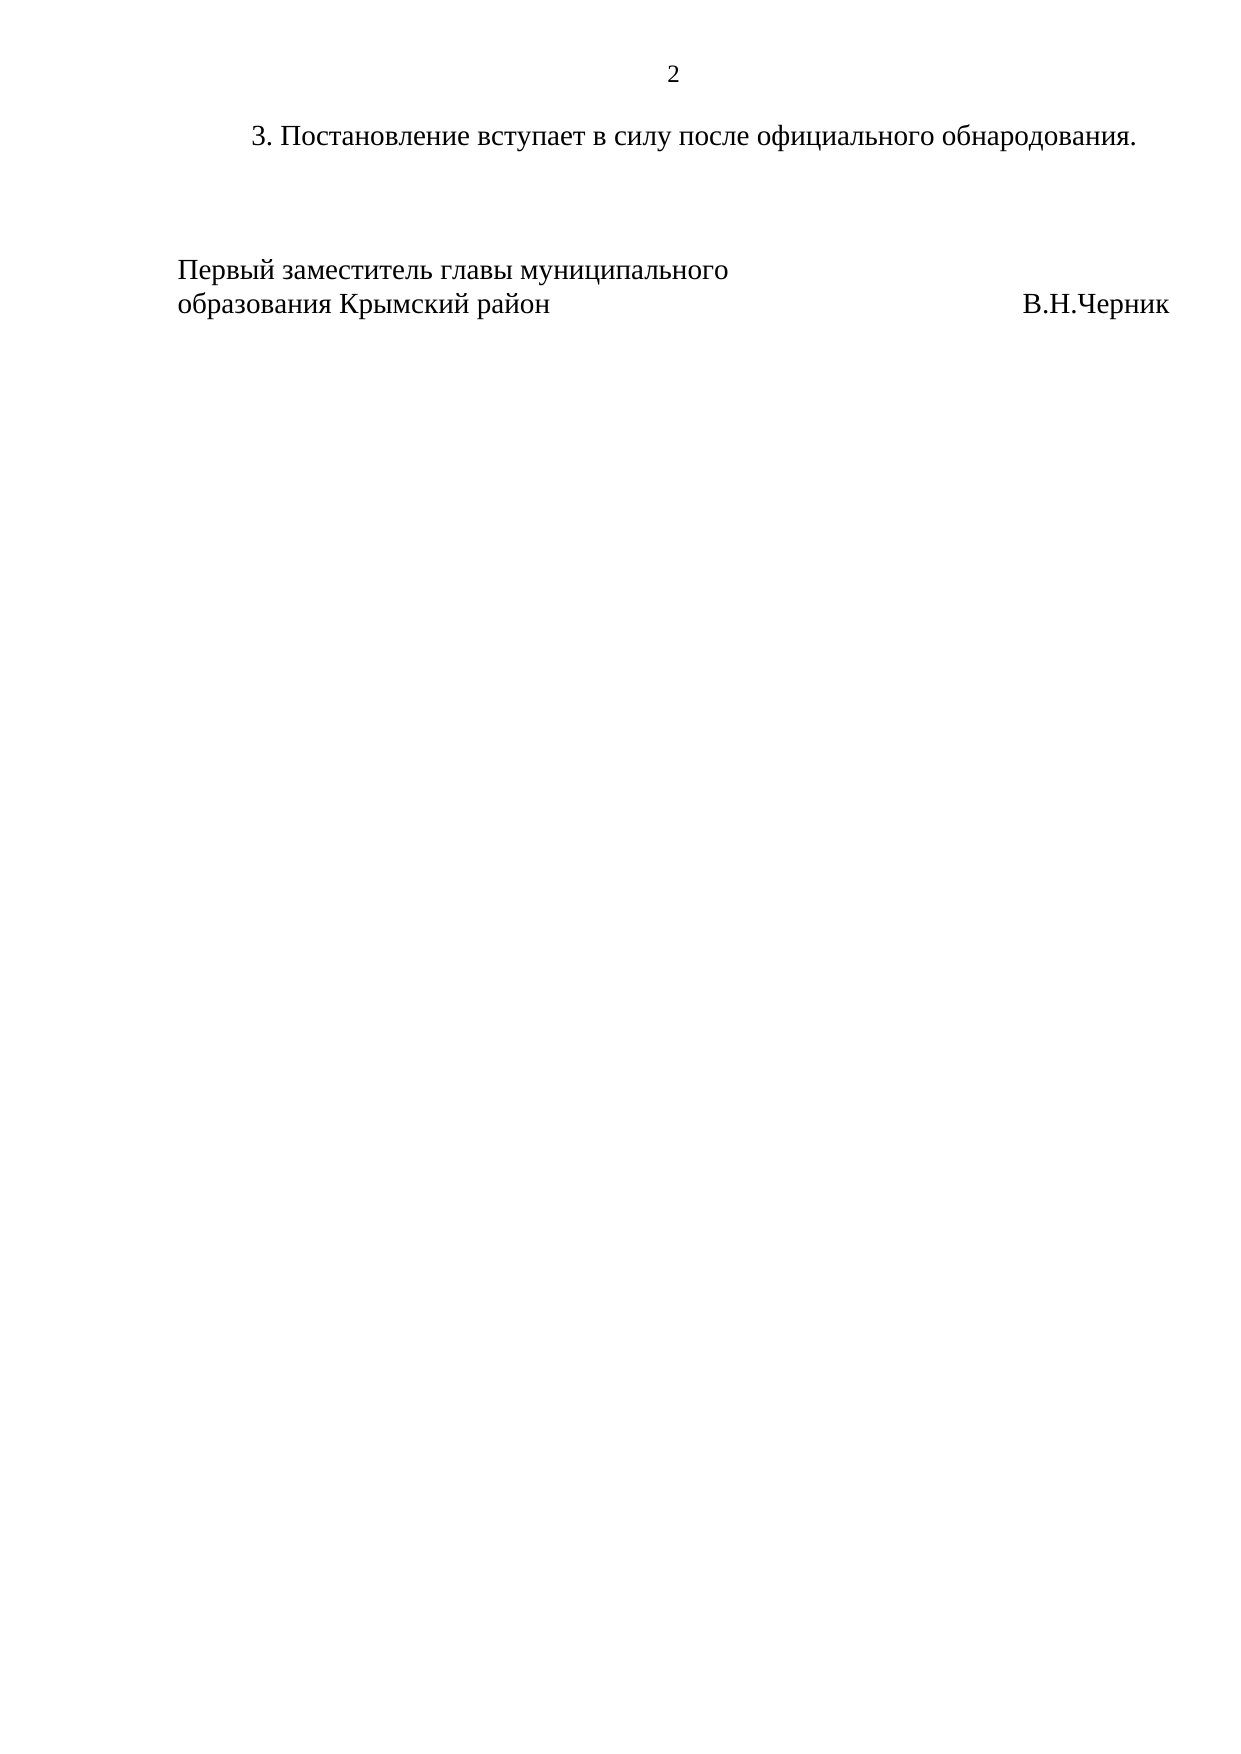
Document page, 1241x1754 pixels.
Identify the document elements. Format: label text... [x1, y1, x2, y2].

text 3. Постановление вступает в силу после официального обнародования. [177, 118, 1169, 152]
text Первый заместитель главы муниципального [177, 252, 1169, 286]
text образования Крымский район В.Н.Черник [177, 286, 1169, 348]
